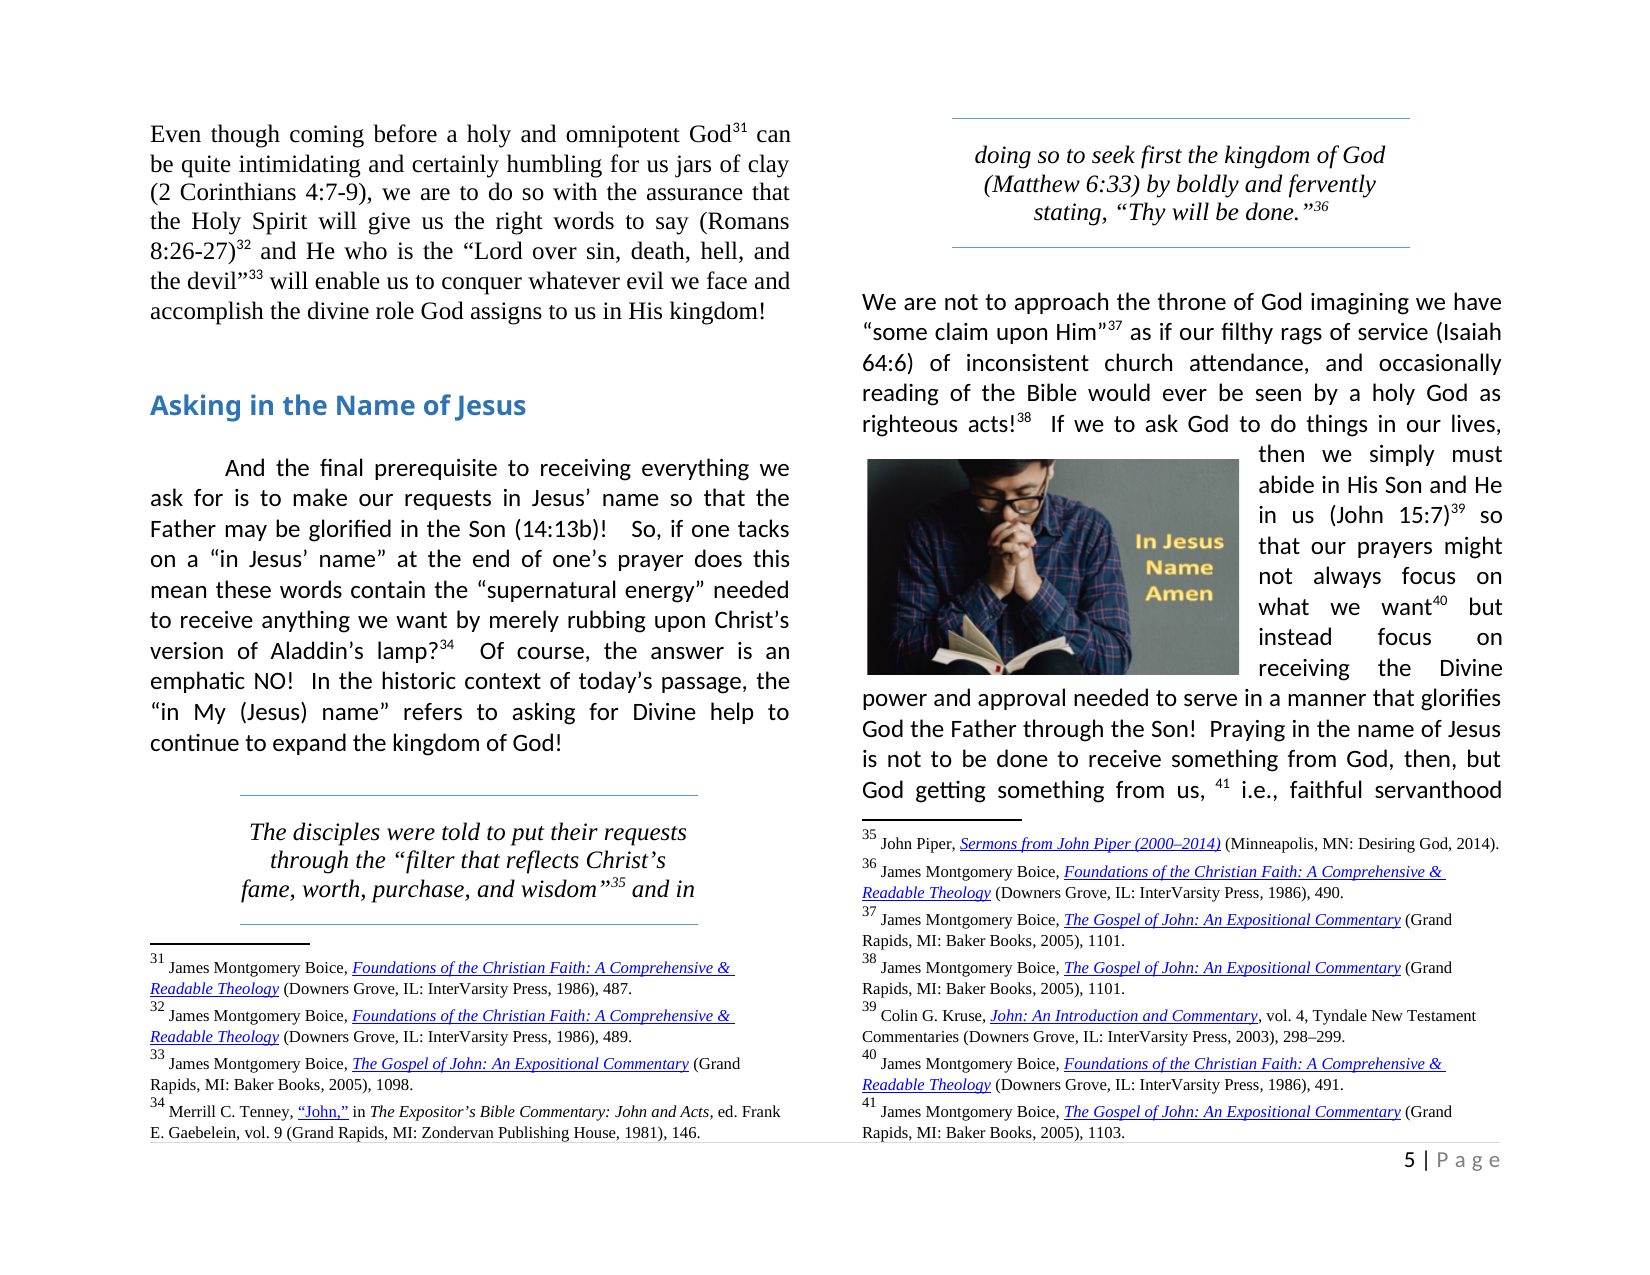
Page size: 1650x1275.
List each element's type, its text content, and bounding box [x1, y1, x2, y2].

picture [867, 459, 1240, 675]
text We are not to approach the throne of God imagining we have “some claim upon Him” as if our filthy rags of service (Isaiah 64:6) of inconsistent church attendance, and occasionally reading of the Bible would ever be seen by a holy God as righteous acts! If we to ask God to do things in our lives, then we simply must abide in His Son and He in us (John 15:7) so that our prayers might not always focus on what we want but instead focus on receiving the Divine power and approval needed to serve in a manner that glorifies God the Father through the Son! Praying in the name of Jesus is not to be done to receive something from God, then, but God getting something from us, i.e., faithful servanthood enabled by what Christ has done and continues to do in our lives. [862, 286, 1503, 804]
text The disciples were told to put their requests through the “filter that reflects Christ’s fame, worth, purchase, and wisdom” and in doing so to seek first the kingdom of God (Matthew 6:33) by boldly and fervently stating, “Thy will be done.” [240, 796, 698, 924]
subtitle Asking in the Name of Jesus [150, 386, 788, 423]
text And the final prerequisite to receiving everything we ask for is to make our requests in Jesus’ name so that the Father may be glorified in the Son (14:13b)! So, if one tacks on a “in Jesus’ name” at the end of one’s prayer does this mean these words contain the “supernatural energy” needed to receive anything we want by merely rubbing upon Christ’s version of Aladdin’s lamp? Of course, the answer is an emphatic NO! In the historic context of today’s passage, the “in My (Jesus) name” refers to asking for Divine help to continue to expand the kingdom of God! [150, 452, 791, 757]
text The disciples were told to put their requests through the “filter that reflects Christ’s fame, worth, purchase, and wisdom” and in doing so to seek first the kingdom of God (Matthew 6:33) by boldly and fervently stating, “Thy will be done.” [952, 119, 1410, 247]
text Even though coming before a holy and omnipotent God can be quite intimidating and certainly humbling for us jars of clay (2 Corinthians 4:7-9), we are to do so with the assurance that the Holy Spirit will give us the right words to say (Romans 8:26-27) and He who is the “Lord over sin, death, hell, and the devil” will enable us to conquer whatever evil we face and accomplish the divine role God assigns to us in His kingdom! [150, 118, 791, 325]
